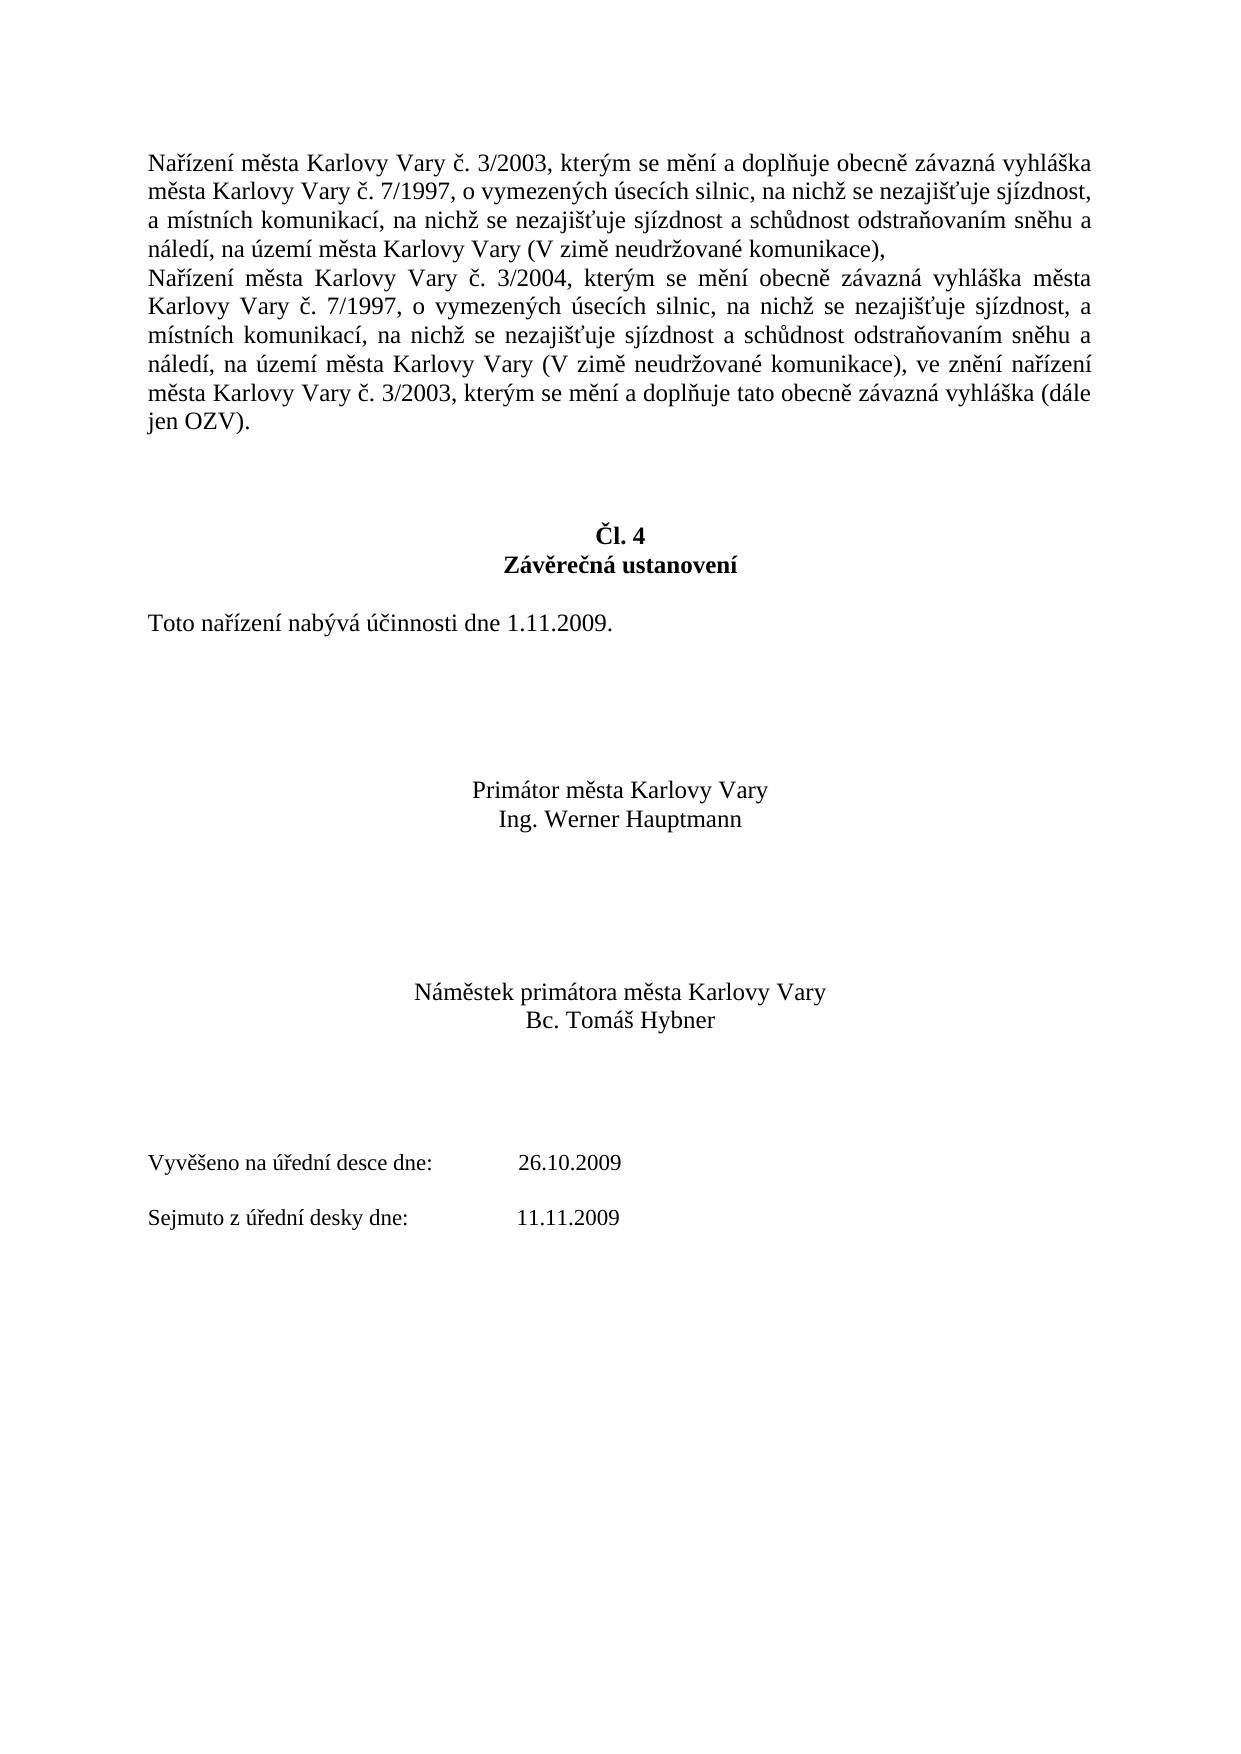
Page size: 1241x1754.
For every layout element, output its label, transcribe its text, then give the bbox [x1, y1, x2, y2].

text Náměstek primátora města Karlovy Vary [148, 977, 1093, 1005]
text Vyvěšeno na úřední desce dne: 26.10.2009 [148, 1149, 1093, 1176]
text Bc. Tomáš Hybner [148, 1005, 1093, 1034]
text Nařízení města Karlovy Vary č. 3/2004, kterým se mění obecně závazná vyhláška města Karlovy Vary č. 7/1997, o vymezených úsecích silnic, na nichž se nezajišťuje sjízdnost, a místních komunikací, na nichž se nezajišťuje sjízdnost a schůdnost odstraňovaním sněhu a náledí, na území města Karlovy Vary (V zimě neudržované komunikace), ve znění nařízení města Karlovy Vary č. 3/2003, kterým se mění a doplňuje tato obecně závazná vyhláška (dále jen OZV). [148, 263, 1093, 435]
text Toto nařízení nabývá účinnosti dne 1.11.2009. [148, 608, 1093, 636]
text Ing. Werner Hauptmann [148, 804, 1093, 833]
text Nařízení města Karlovy Vary č. 3/2003, kterým se mění a doplňuje obecně závazná vyhláška města Karlovy Vary č. 7/1997, o vymezených úsecích silnic, na nichž se nezajišťuje sjízdnost, a místních komunikací, na nichž se nezajišťuje sjízdnost a schůdnost odstraňovaním sněhu a náledí, na území města Karlovy Vary (V zimě neudržované komunikace), [148, 148, 1093, 263]
text Primátor města Karlovy Vary [148, 775, 1093, 804]
text Čl. 4 Závěrečná ustanovení [148, 521, 1093, 579]
text Sejmuto z úřední desky dne: 11.11.2009 [148, 1204, 1093, 1231]
